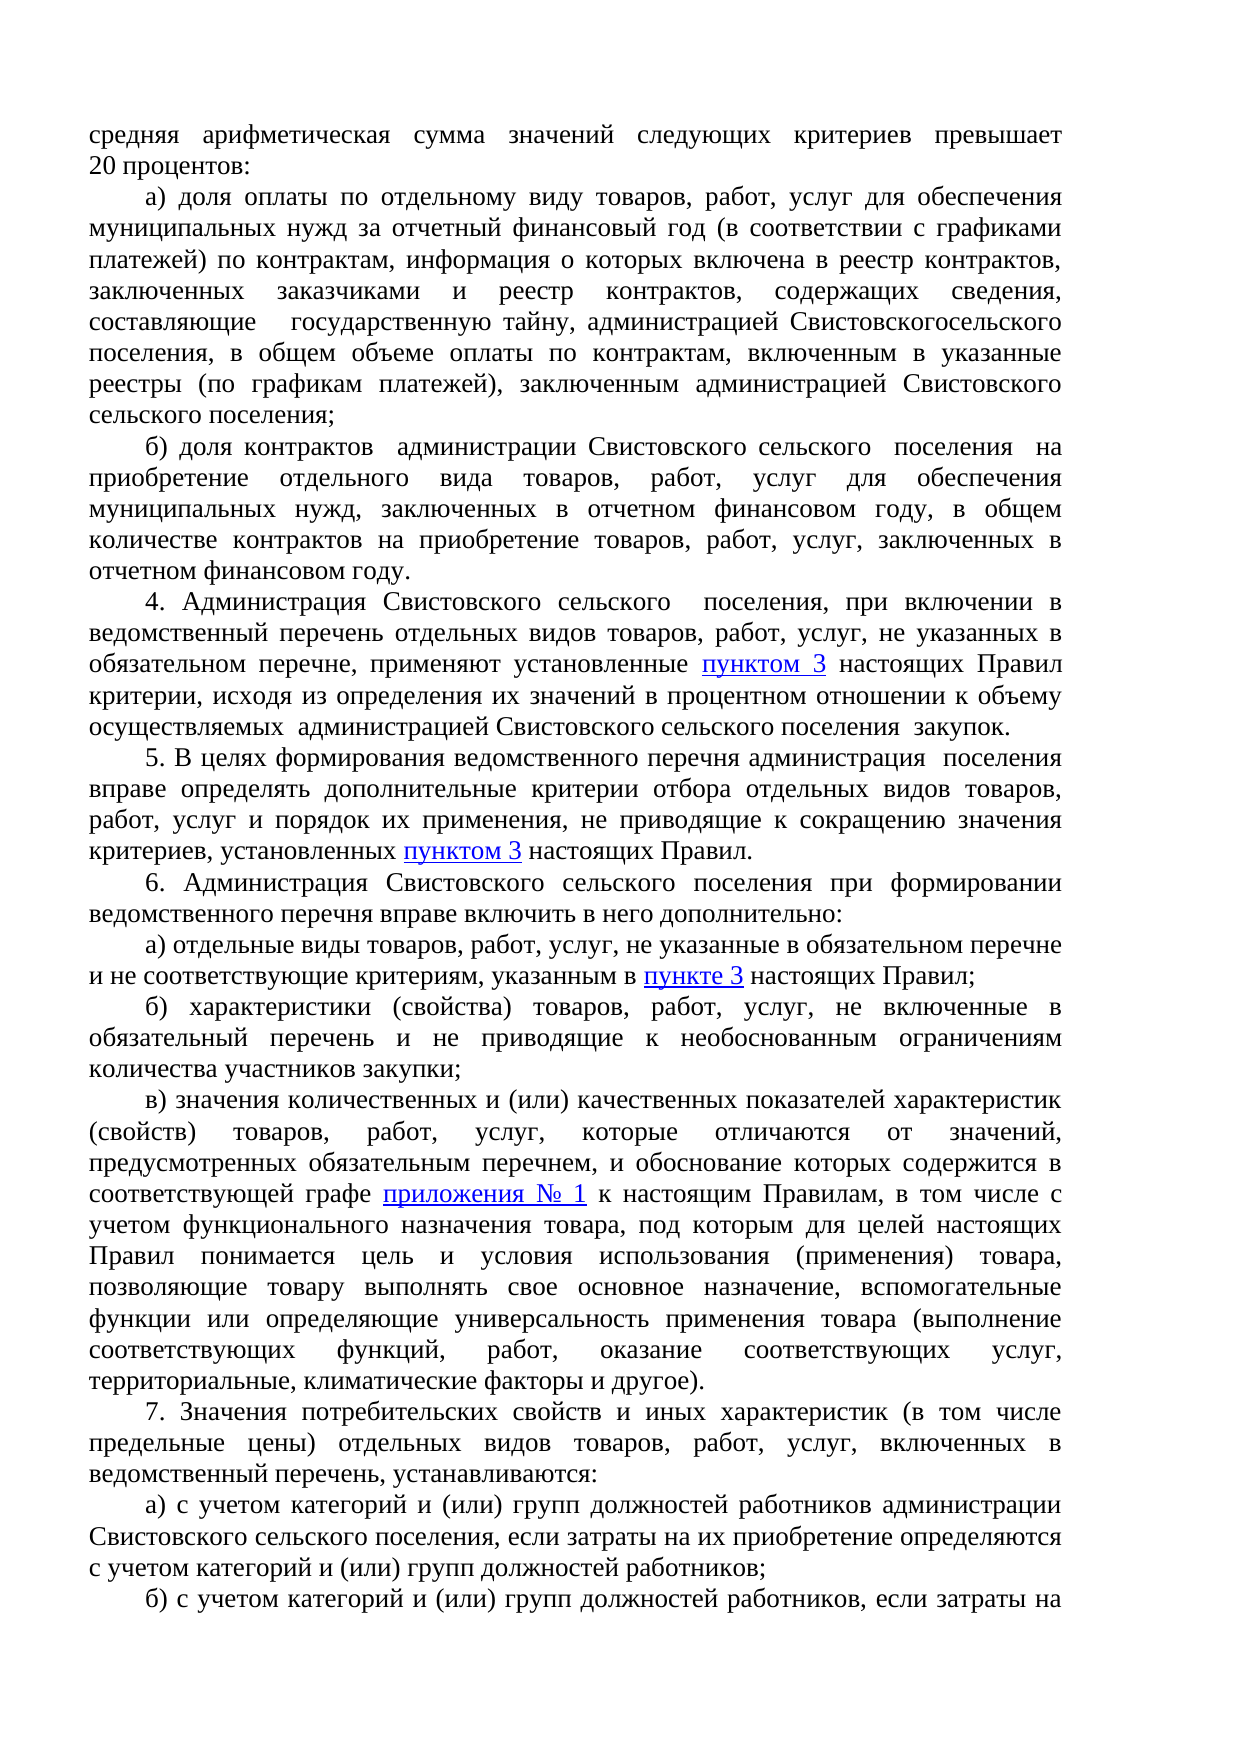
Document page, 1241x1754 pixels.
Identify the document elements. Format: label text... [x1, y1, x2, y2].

text 7. Значения потребительских свойств и иных характеристик (в том числе предельные цены) отдельных видов товаров, работ, услуг, включенных в ведомственный перечень, устанавливаются: [89, 1395, 1063, 1488]
text а) отдельные виды товаров, работ, услуг, не указанные в обязательном перечне и не соответствующие критериям, указанным в пункте 3 настоящих Правил; [89, 928, 1063, 990]
text а) с учетом категорий и (или) групп должностей работников администрации Свистовского сельского поселения, если затраты на их приобретение определяются с учетом категорий и (или) групп должностей работников; [89, 1488, 1063, 1582]
text а) доля оплаты по отдельному виду товаров, работ, услуг для обеспечения муниципальных нужд за отчетный финансовый год (в соответствии с графиками платежей) по контрактам, информация о которых включена в реестр контрактов, заключенных заказчиками и реестр контрактов, содержащих сведения, составляющие государственную тайну, администрацией Свистовскогосельского поселения, в общем объеме оплаты по контрактам, включенным в указанные реестры (по графикам платежей), заключенным администрацией Свистовского сельского поселения; [89, 180, 1063, 429]
text 4. Администрация Свистовского сельского поселения, при включении в ведомственный перечень отдельных видов товаров, работ, услуг, не указанных в обязательном перечне, применяют установленные пунктом 3 настоящих Правил критерии, исходя из определения их значений в процентном отношении к объему осуществляемых администрацией Свистовского сельского поселения закупок. [89, 585, 1063, 741]
text 6. Администрация Свистовского сельского поселения при формировании ведомственного перечня вправе включить в него дополнительно: [89, 866, 1063, 928]
text 5. В целях формирования ведомственного перечня администрация поселения вправе определять дополнительные критерии отбора отдельных видов товаров, работ, услуг и порядок их применения, не приводящие к сокращению значения критериев, установленных пунктом 3 настоящих Правил. [89, 741, 1063, 866]
text б) доля контрактов администрации Свистовского сельского поселения на приобретение отдельного вида товаров, работ, услуг для обеспечения муниципальных нужд, заключенных в отчетном финансовом году, в общем количестве контрактов на приобретение товаров, работ, услуг, заключенных в отчетном финансовом году. [89, 429, 1063, 585]
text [89, 118, 1063, 180]
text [89, 1582, 1063, 1613]
text б) характеристики (свойства) товаров, работ, услуг, не включенные в обязательный перечень и не приводящие к необоснованным ограничениям количества участников закупки; [89, 990, 1063, 1084]
text в) значения количественных и (или) качественных показателей характеристик (свойств) товаров, работ, услуг, которые отличаются от значений, предусмотренных обязательным перечнем, и обоснование которых содержится в соответствующей графе приложения № 1 к настоящим Правилам, в том числе с учетом функционального назначения товара, под которым для целей настоящих Правил понимается цель и условия использования (применения) товара, позволяющие товару выполнять свое основное назначение, вспомогательные функции или определяющие универсальность применения товара (выполнение соответствующих функций, работ, оказание соответствующих услуг, территориальные, климатические факторы и другое). [89, 1084, 1063, 1395]
